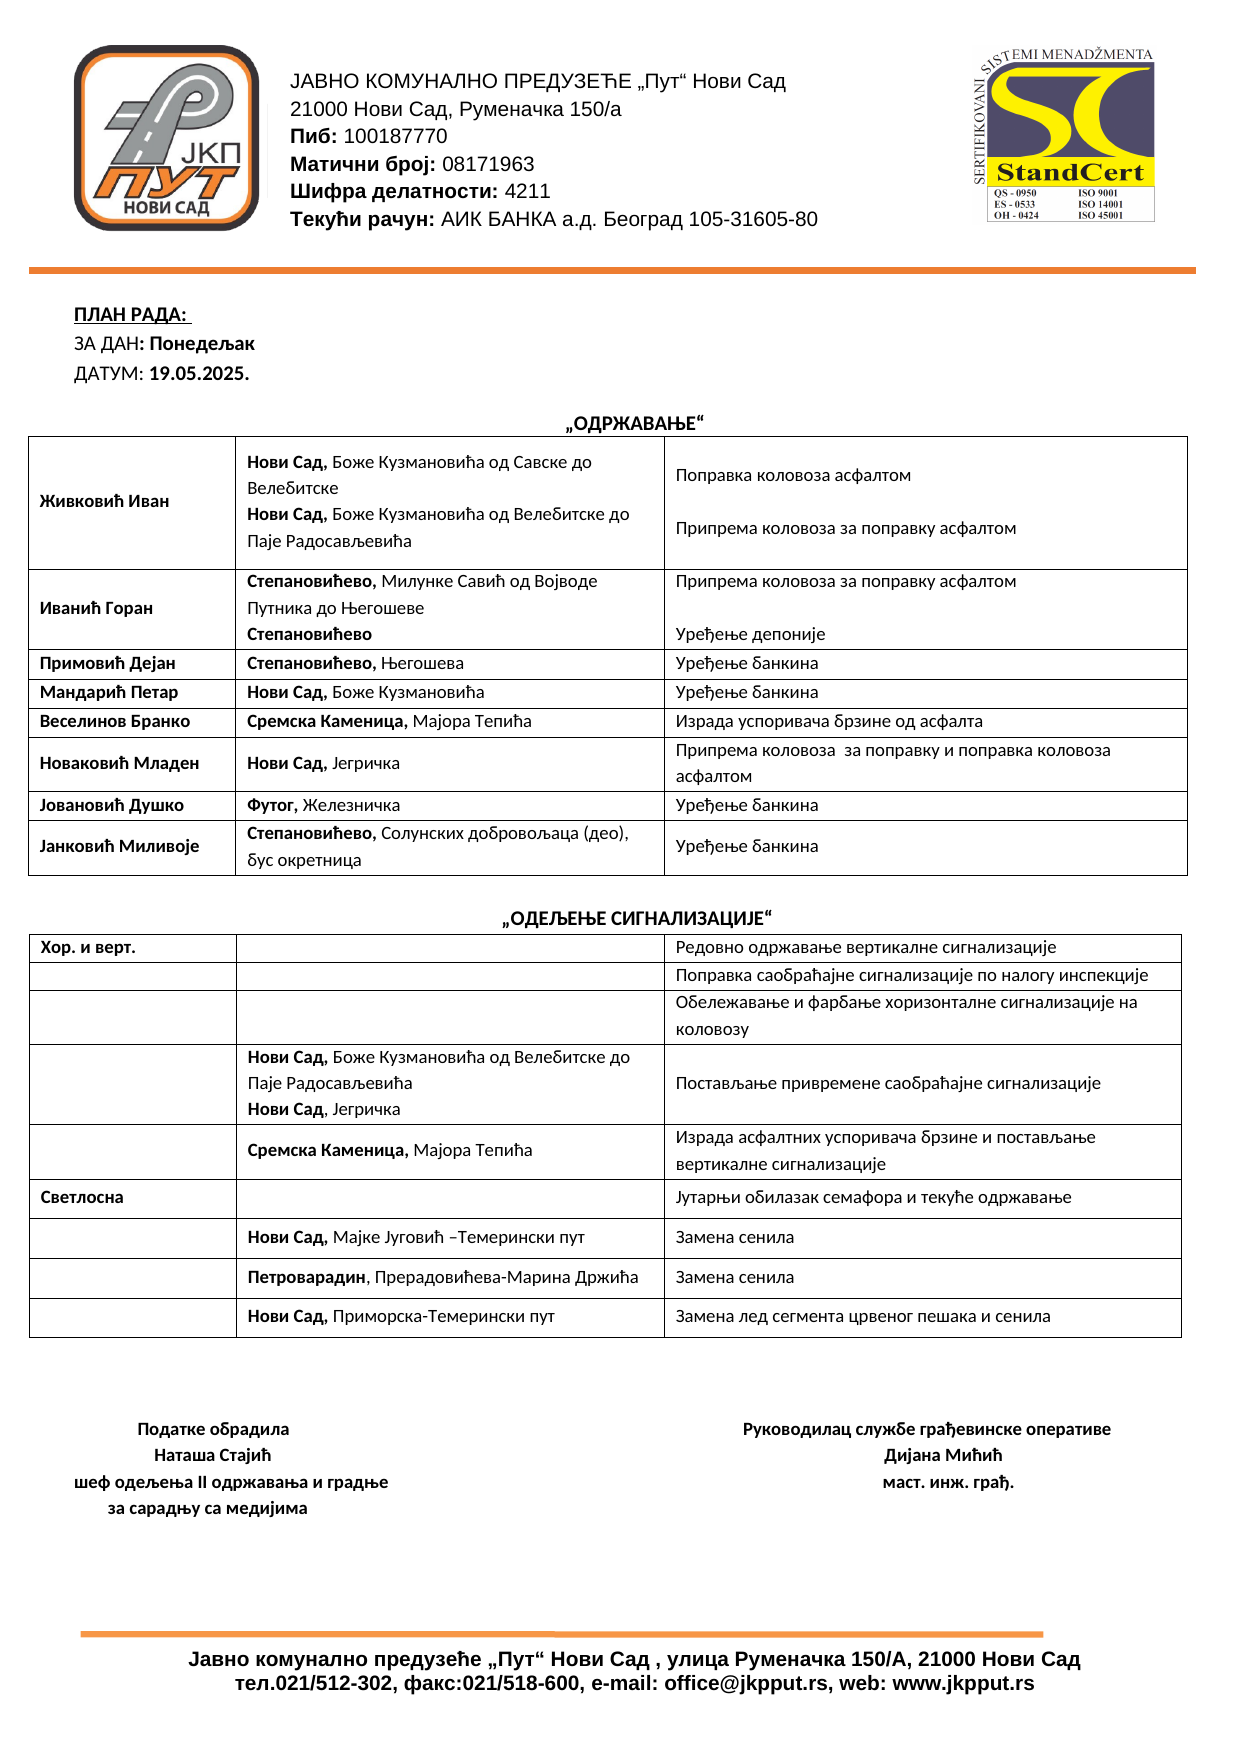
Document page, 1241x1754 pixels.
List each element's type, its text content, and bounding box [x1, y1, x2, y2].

table_cell Нови Сад, Мајке Југовић –Темерински пут [237, 1219, 664, 1258]
table_header Нови Сад, Боже Кузмановића од Савске до Велебитске Нови Сад, Боже Кузмановића од Велебитске до Паје Радосављевића [236, 437, 664, 569]
table_cell Степановићево, Његошева [236, 650, 664, 678]
text „ОДРЖАВАЊЕ“ [74, 411, 1196, 436]
table_cell Обележавање и фарбање хоризонталне сигнализације на коловозу [665, 991, 1181, 1044]
table_cell Јутарњи обилазак семафора и текуће одржавање [665, 1180, 1181, 1218]
table_cell [30, 1259, 236, 1297]
table_cell Постављање привремене саобраћајне сигнализације [665, 1045, 1181, 1124]
table_cell Поправка саобраћајне сигнализације по налогу инспекције [665, 963, 1181, 989]
table_cell [30, 963, 236, 989]
table_cell Футог, Железничка [236, 792, 664, 820]
table_cell Мандарић Петар [29, 680, 235, 708]
table_cell [30, 1045, 236, 1124]
table_cell Иванић Горан [29, 570, 235, 649]
table_cell Сремска Каменица, Мајора Тепића [237, 1125, 664, 1178]
table_cell Јанковић Миливоје [29, 821, 235, 874]
table_cell Нови Сад, Јегричка [236, 738, 664, 791]
table_header Поправка коловоза асфалтом Припрема коловоза за поправку асфалтом [665, 437, 1187, 569]
table_cell Светлосна [30, 1180, 236, 1218]
table_cell Степановићево, Милунке Савић од Војводе Путника до Његошеве Степановићево [236, 570, 664, 649]
table_cell Припрема коловоза за поправку и поправка коловоза асфалтом [665, 738, 1187, 791]
text ДАТУМ: 19.05.2025. [74, 360, 1196, 385]
table_cell Израда асфалтних успоривача брзине и постављање вертикалне сигнализације [665, 1125, 1181, 1178]
table_cell Нови Сад, Боже Кузмановића од Велебитске до Паје Радосављевића Нови Сад, Јегричка [237, 1045, 664, 1124]
table_cell [30, 1219, 236, 1258]
table_cell Новаковић Младен [29, 738, 235, 791]
table_cell Нови Сад, Боже Кузмановића [236, 680, 664, 708]
table_header Редовно одржавање вертикалне сигнализације [665, 935, 1181, 962]
table_cell [237, 1180, 664, 1218]
table_cell [237, 991, 664, 1044]
table_cell Примовић Дејан [29, 650, 235, 678]
text ПЛАН РАДА: [74, 301, 1196, 327]
text Податке обрадила Руководилац службе грађевинске оперативе [74, 1417, 1196, 1440]
table_cell [30, 1299, 236, 1337]
table_cell [30, 1125, 236, 1178]
picture [971, 45, 1158, 225]
table_header Живковић Иван [29, 437, 235, 569]
picture [73, 45, 268, 240]
table_cell Уређење банкина [665, 792, 1187, 820]
table_cell Припрема коловоза за поправку асфалтом Уређење депоније [665, 570, 1187, 649]
table_cell Нови Сад, Приморска-Темерински пут [237, 1299, 664, 1337]
table_header [237, 935, 664, 962]
text „ОДЕЉЕЊЕ СИГНАЛИЗАЦИЈЕ“ [74, 905, 1196, 930]
table_cell Израда успоривача брзине од асфалта [665, 709, 1187, 737]
table_header Хор. и верт. [30, 935, 236, 962]
table_cell Сремска Каменица, Мајора Тепића [236, 709, 664, 737]
table_cell Петроварадин, Прерадовићева-Марина Држића [237, 1259, 664, 1297]
table_cell [30, 991, 236, 1044]
table_cell [237, 963, 664, 989]
table_cell Замена сенила [665, 1219, 1181, 1258]
text шеф одељења II одржавања и градње маст. инж. грађ. [74, 1470, 1196, 1493]
table_cell Уређење банкина [665, 650, 1187, 678]
table_cell Јовановић Душко [29, 792, 235, 820]
table_cell Степановићево, Солунских добровољаца (део), бус окретница [236, 821, 664, 874]
table_cell Замена сенила [665, 1259, 1181, 1297]
text ЗА ДАН: Понедељак [74, 331, 1196, 356]
text Наташа Стајић Дијана Мићић [74, 1444, 1196, 1467]
text за сарадњу са медијима [44, 1496, 1196, 1519]
table_cell Замена лед сегмента црвеног пешака и сенила [665, 1299, 1181, 1337]
table_cell Уређење банкина [665, 680, 1187, 708]
table_cell Уређење банкина [665, 821, 1187, 874]
table_cell Веселинов Бранко [29, 709, 235, 737]
